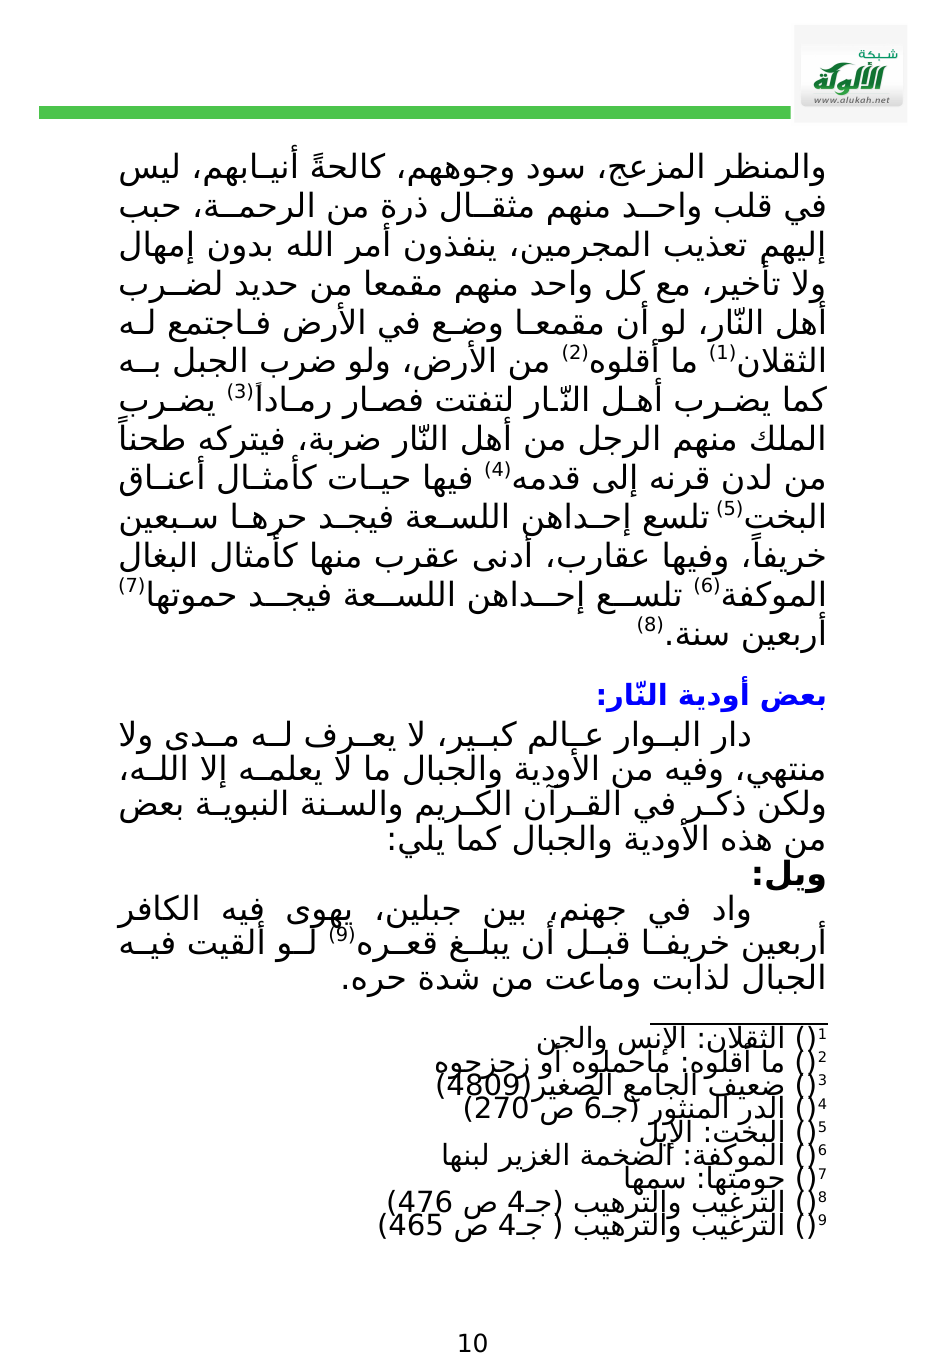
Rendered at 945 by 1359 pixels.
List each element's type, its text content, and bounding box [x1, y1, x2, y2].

text واد في جهنم، بين جبلين، يهوى فيه الكافر أربعين خريفا قبل أن يبلغ قعره() لو ألقيت فيه الجبال لذابت وماعت من شدة حره. [118, 893, 827, 998]
subtitle بعض أودية النّار: [118, 678, 827, 712]
text ويل: [118, 858, 827, 893]
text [118, 148, 827, 653]
text دار البوار عالم كبير، لا يعرف له مدى ولا منتهي، وفيه من الأودية والجبال ما لا يعلمه إلا الله، ولكن ذكر في القرآن الكريم والسنة النبوية بعض من هذه الأودية والجبال كما يلي: [118, 718, 827, 858]
